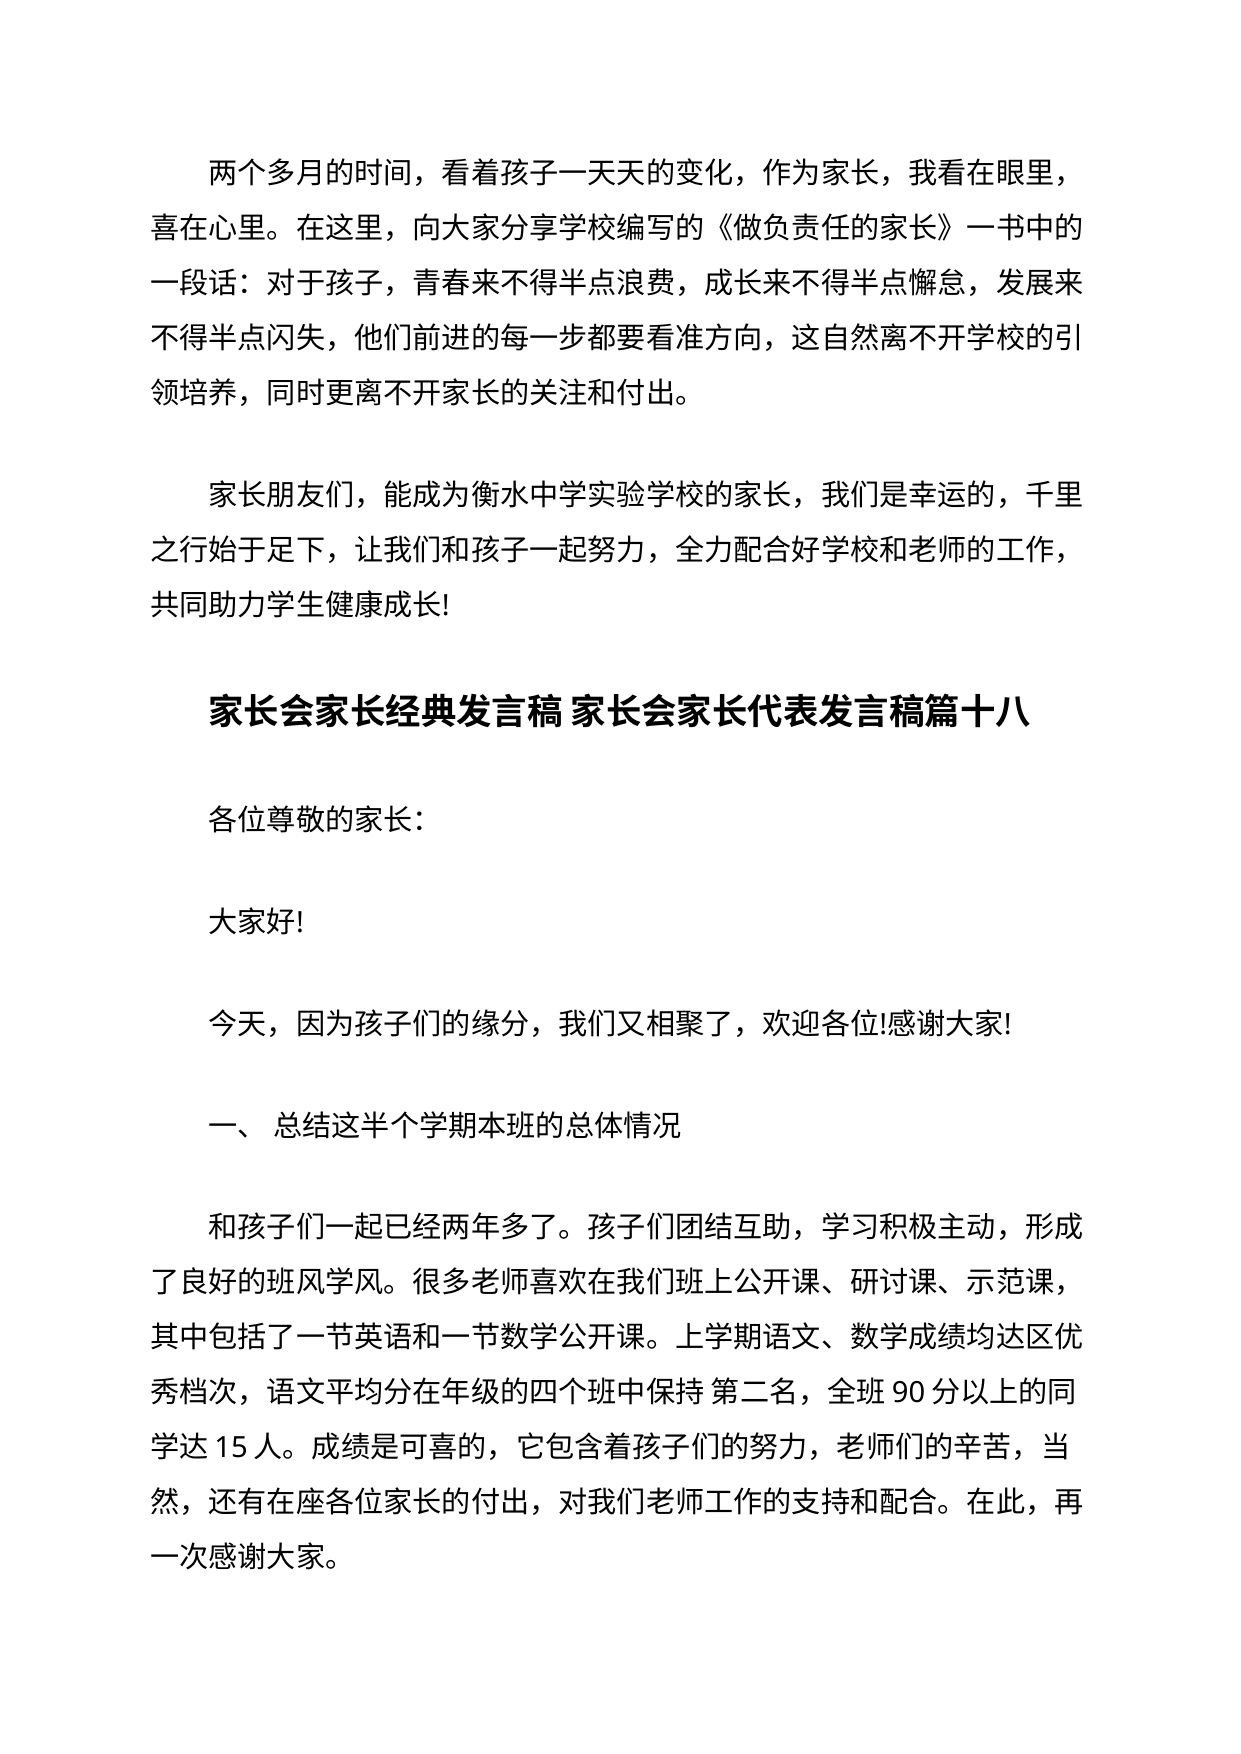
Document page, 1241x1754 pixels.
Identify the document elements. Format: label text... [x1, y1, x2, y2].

text 今天，因为孩子们的缘分，我们又相聚了，欢迎各位!感谢大家! [150, 1000, 1090, 1043]
text 和孩子们一起已经两年多了。孩子们团结互助，学习积极主动，形成了良好的班风学风。很多老师喜欢在我们班上公开课、研讨课、示范课，其中包括了一节英语和一节数学公开课。上学期语文、数学成绩均达区优秀档次，语文平均分在年级的四个班中保持 第二名，全班90分以上的同学达15人。成绩是可喜的，它包含着孩子们的努力，老师们的辛苦，当然，还有在座各位家长的付出，对我们老师工作的支持和配合。在此，再一次感谢大家。 [150, 1204, 1090, 1576]
text 一、 总结这半个学期本班的总体情况 [150, 1102, 1090, 1144]
text 两个多月的时间，看着孩子一天天的变化，作为家长，我看在眼里，喜在心里。在这里，向大家分享学校编写的《做负责任的家长》一书中的一段话：对于孩子，青春来不得半点浪费，成长来不得半点懈怠，发展来不得半点闪失，他们前进的每一步都要看准方向，这自然离不开学校的引领培养，同时更离不开家长的关注和付出。 [150, 150, 1090, 412]
text 大家好! [150, 898, 1090, 941]
text 家长会家长经典发言稿 家长会家长代表发言稿篇十八 [150, 683, 1090, 734]
text 家长朋友们，能成为衡水中学实验学校的家长，我们是幸运的，千里之行始于足下，让我们和孩子一起努力，全力配合好学校和老师的工作，共同助力学生健康成长! [150, 471, 1090, 623]
text 各位尊敬的家长： [150, 797, 1090, 839]
